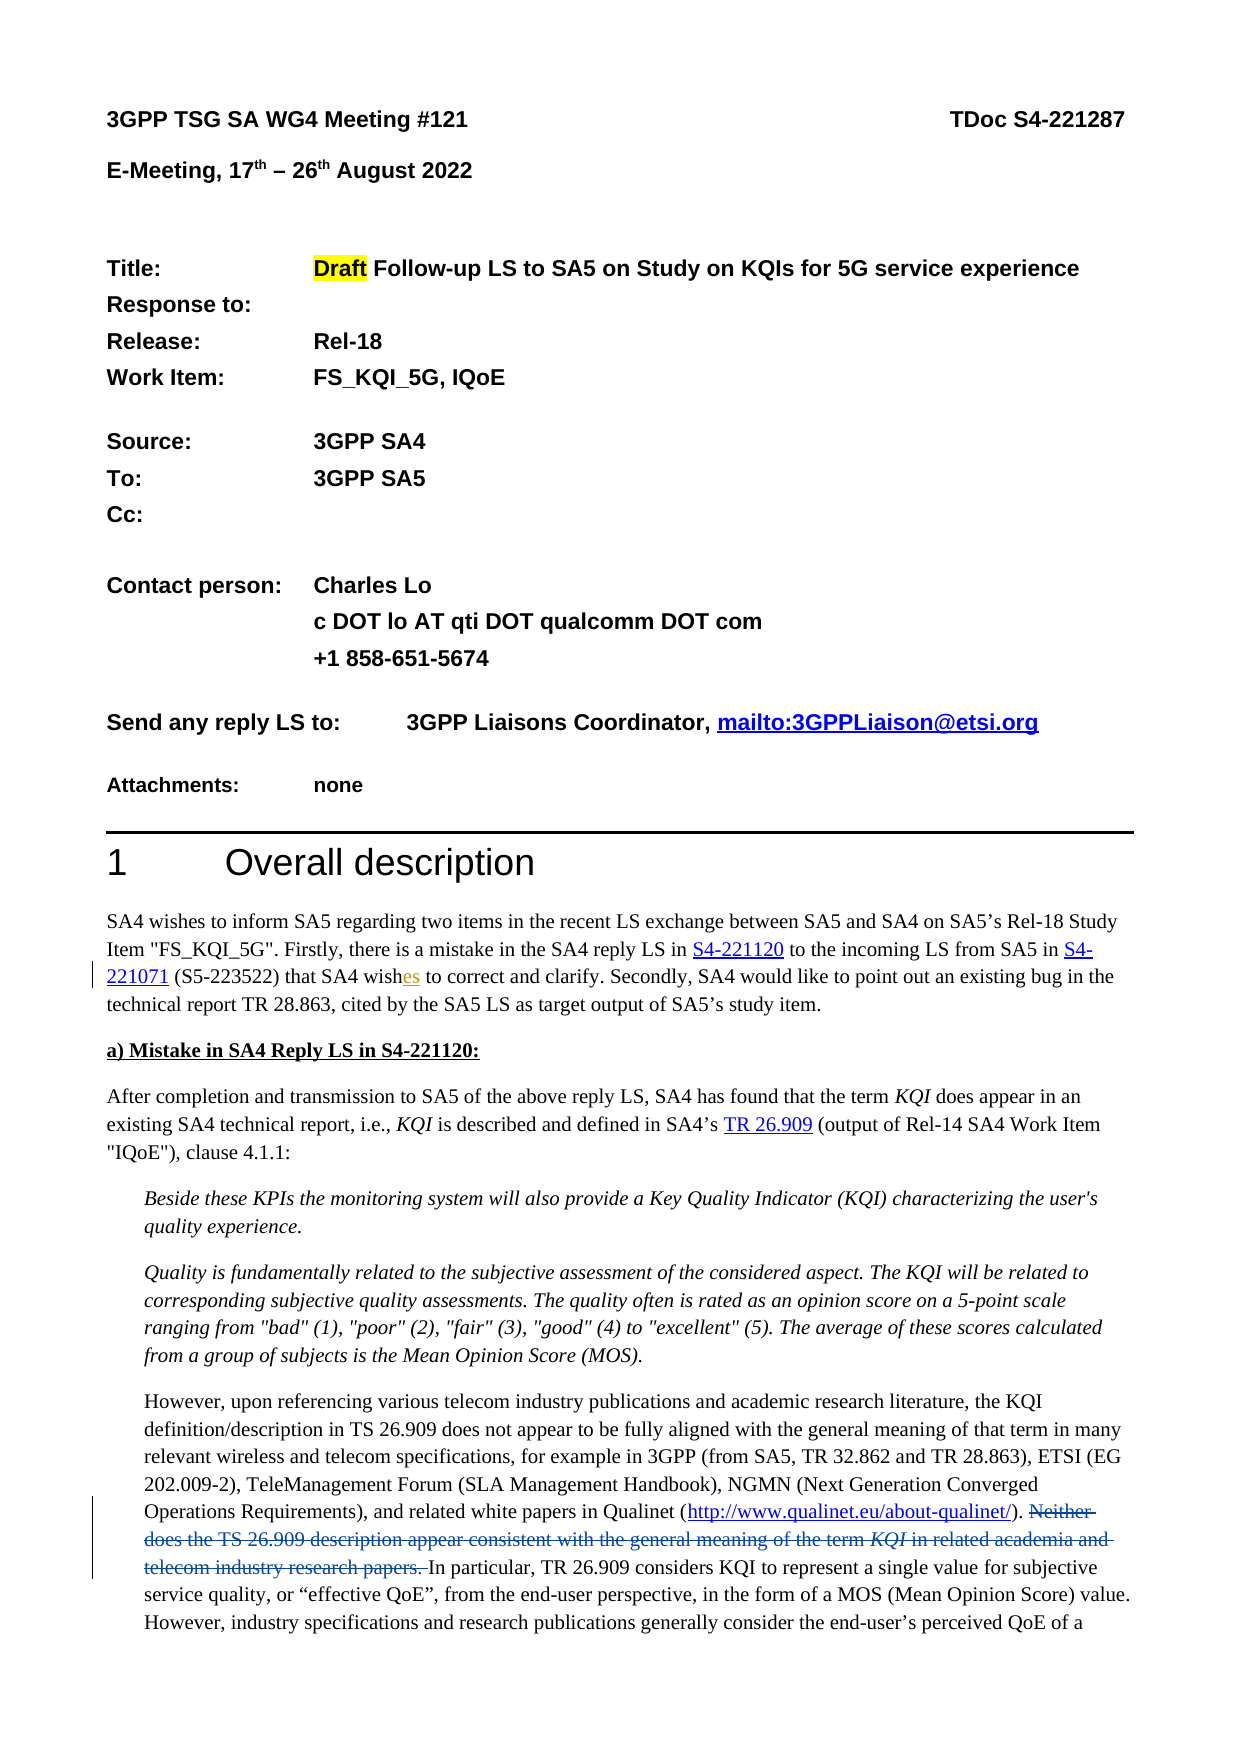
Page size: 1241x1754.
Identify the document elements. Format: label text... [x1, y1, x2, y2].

text Work Item: FS_KQI_5G, IQoE [106, 364, 1134, 390]
text 3GPP TSG SA WG4 Meeting #121 TDoc S4-221287 [106, 106, 1134, 133]
text Title: Draft Follow-up LS to SA5 on Study on KQIs for 5G service experience [367, 255, 1134, 281]
text c DOT lo AT qti DOT qualcomm DOT com [106, 608, 1134, 634]
text Send any reply LS to: 3GPP Liaisons Coordinator, mailto:3GPPLiaison@etsi.org [106, 708, 1134, 735]
text Attachments: none [106, 772, 1134, 796]
text +1 858-651-5674 [106, 644, 1134, 671]
text Contact person: Charles Lo [106, 572, 1134, 598]
text Title: Draft Follow-up LS to SA5 on Study on KQIs for 5G service experience [106, 255, 313, 281]
text SA4 wishes to inform SA5 regarding two items in the recent LS exchange between SA5 and SA4 on SA5’s Rel-18 Study Item "FS_KQI_5G". Firstly, there is a mistake in the SA4 reply LS in S4-221120 to the incoming LS from SA5 in S4-221071 (S5-223522) that SA4 wish to correct and clarify. Secondly, SA4 would like to point out an existing bug in the technical report TR 28.863, cited by the SA5 LS as target output of SA5’s study item. [106, 909, 1134, 1016]
text a) Mistake in SA4 Reply LS in S4-221120: [106, 1038, 1134, 1062]
text Response to: [106, 291, 1134, 317]
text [144, 1389, 1134, 1634]
text Cc: [106, 501, 1134, 527]
subtitle 1 Overall description [106, 834, 1134, 884]
text After completion and transmission to SA5 of the above reply LS, SA4 has found that the term KQI does appear in an existing SA4 technical report, i.e., KQI is described and defined in SA4’s TR 26.909 (output of Rel-14 SA4 Work Item "IQoE"), clause 4.1.1: [106, 1084, 1134, 1164]
text Release: Rel-18 [106, 328, 1134, 354]
text E-Meeting, 17th – 26th August 2022 [106, 157, 1134, 184]
text Source: 3GPP SA4 [106, 428, 1134, 454]
text Beside these KPIs the monitoring system will also provide a Key Quality Indicator (KQI) characterizing the user's quality experience. [144, 1186, 1134, 1238]
text To: 3GPP SA5 [106, 464, 1134, 491]
text Quality is fundamentally related to the subjective assessment of the considered aspect. The KQI will be related to corresponding subjective quality assessments. The quality often is rated as an opinion score on a 5-point scale ranging from "bad" (1), "poor" (2), "fair" (3), "good" (4) to "excellent" (5). The average of these scores calculated from a group of subjects is the Mean Opinion Score (MOS). [144, 1260, 1134, 1367]
